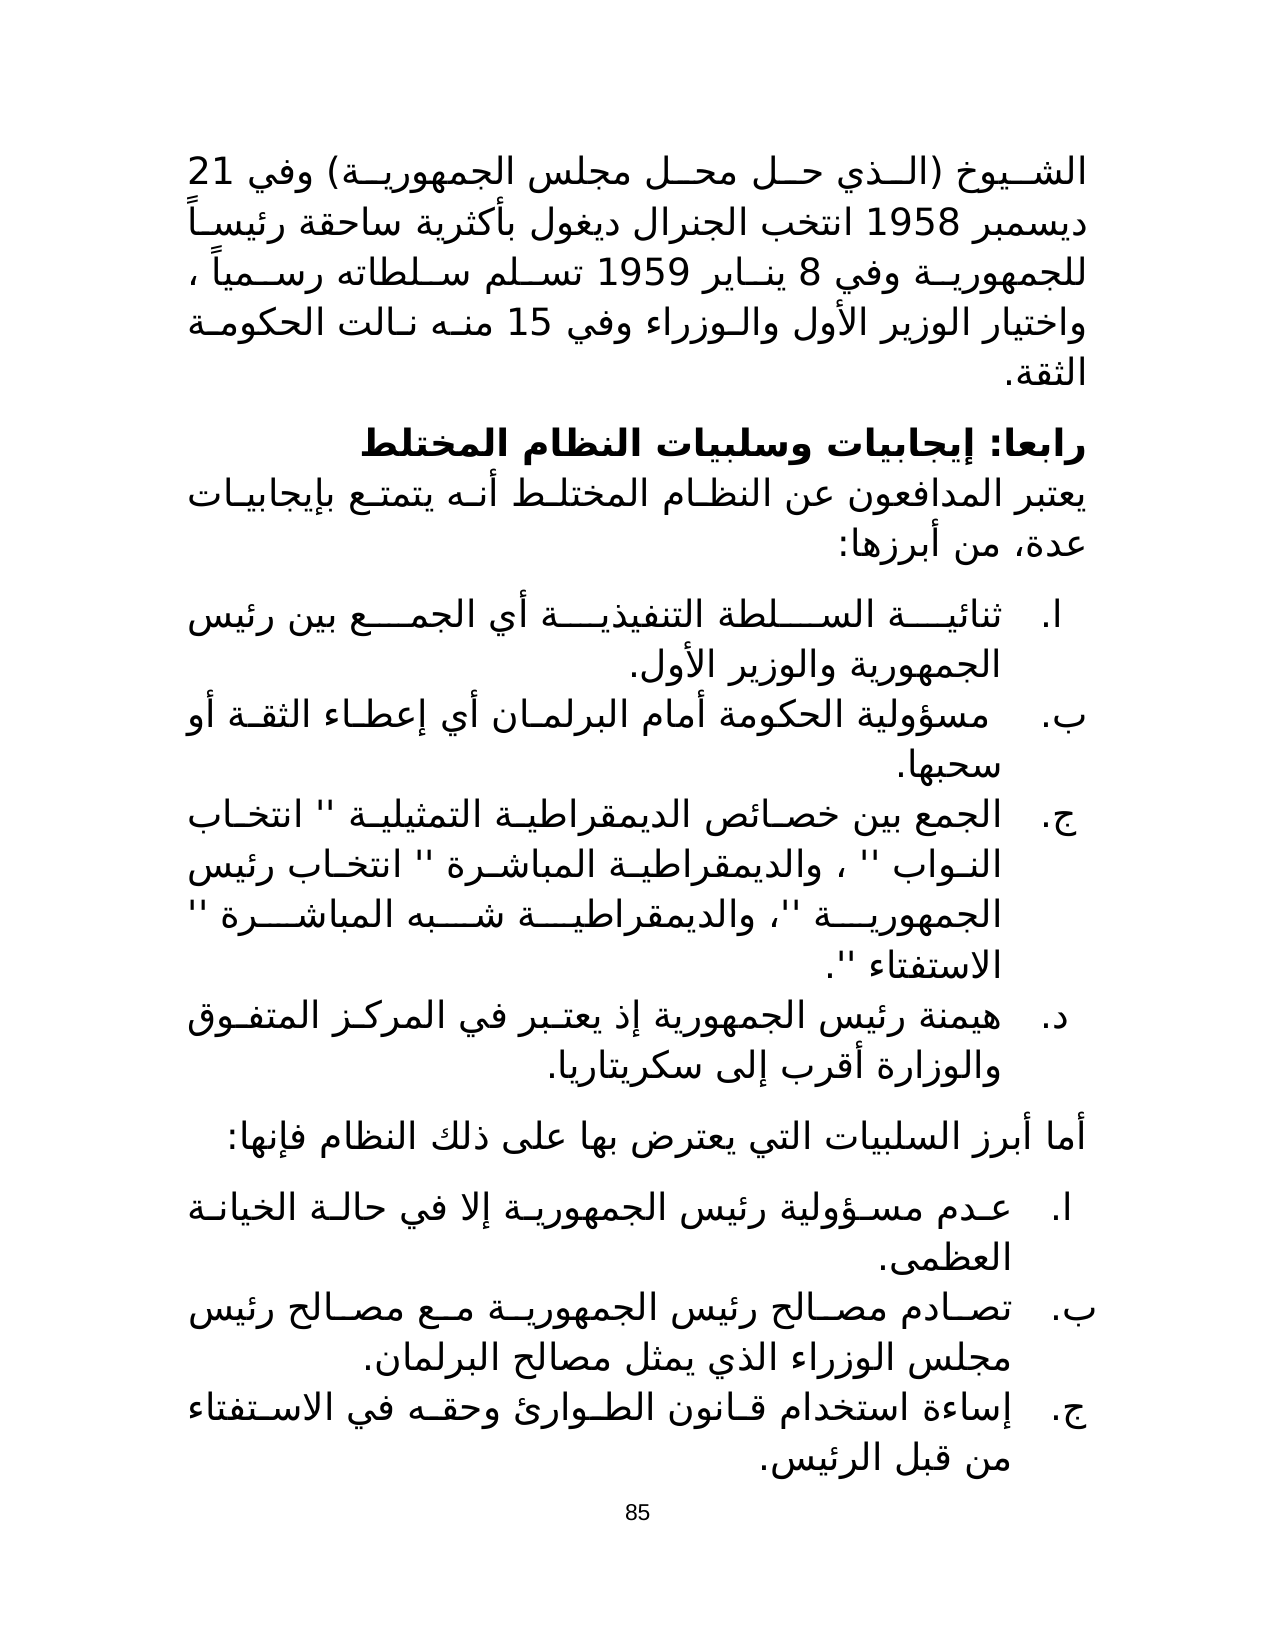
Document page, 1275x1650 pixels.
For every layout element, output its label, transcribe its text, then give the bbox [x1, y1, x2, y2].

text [187, 150, 1087, 394]
list إساءة استخدام قانون الطوارئ وحقه في الاستفتاء من قبل الرئيس. [187, 1386, 1050, 1479]
list هيمنة رئيس الجمهورية إذ يعتبر في المركز المتفوق والوزارة أقرب إلى سكريتاريا. [187, 993, 1040, 1087]
text يعتبر المدافعون عن النظام المختلط أنه يتمتع بإيجابيات عدة، من أبرزها: [187, 471, 1087, 565]
list تصادم مصالح رئيس الجمهورية مع مصالح رئيس مجلس الوزراء الذي يمثل مصالح البرلمان. [187, 1286, 1050, 1379]
list الجمع بين خصائص الديمقراطية التمثيلية '' انتخاب النواب '' ، والديمقراطية المباشرة '' انتخاب رئيس الجمهورية ''، والديمقراطية شبه المباشرة '' الاستفتاء ''. [187, 793, 1040, 987]
list مسؤولية الحكومة أمام البرلمان أي إعطاء الثقة أو سحبها. [187, 693, 1040, 786]
text أما أبرز السلبيات التي يعترض بها على ذلك النظام فإنها: [187, 1114, 1087, 1158]
list ثنائية السلطة التنفيذية أي الجمع بين رئيس الجمهورية والوزير الأول. [187, 592, 1040, 686]
subtitle رابعا: إيجابيات وسلبيات النظام المختلط [187, 421, 1087, 465]
list عدم مسؤولية رئيس الجمهورية إلا في حالة الخيانة العظمى. [187, 1185, 1050, 1279]
